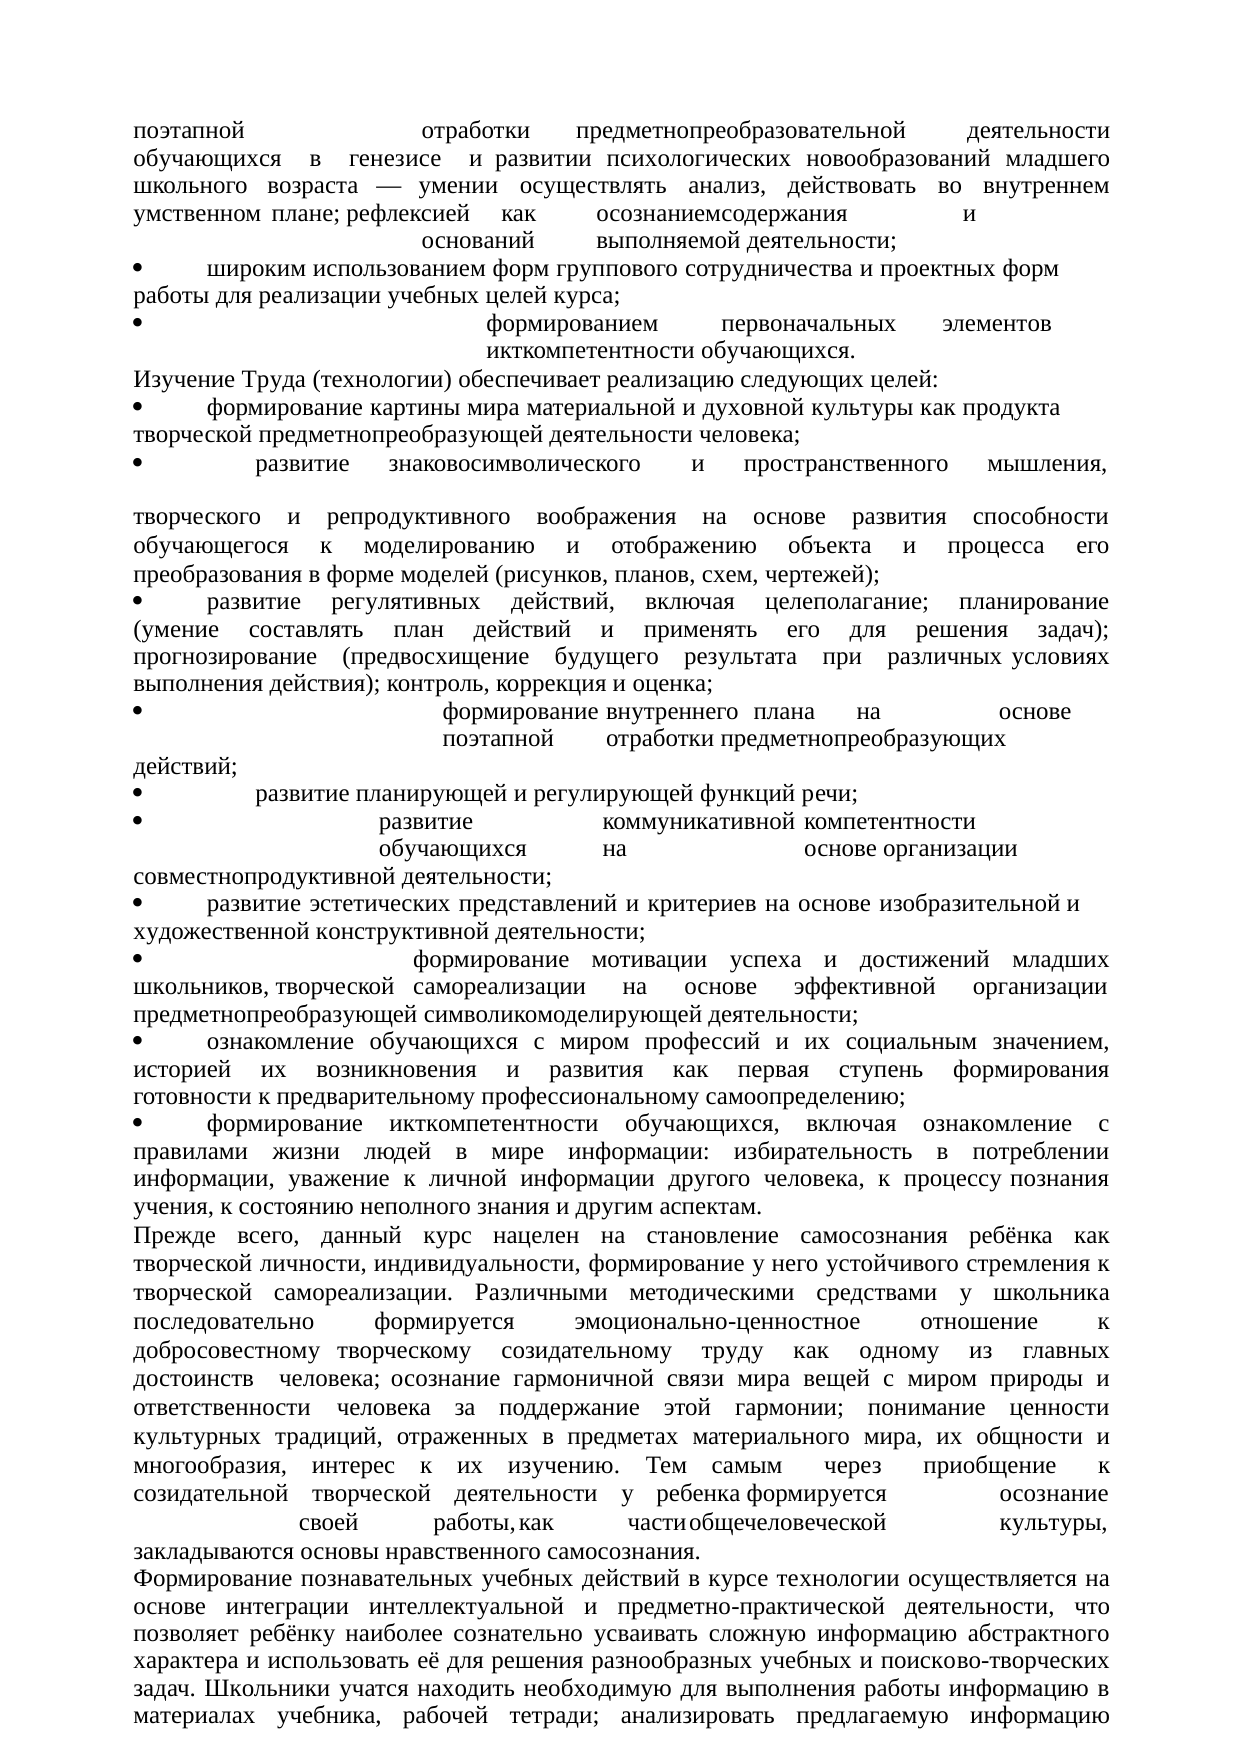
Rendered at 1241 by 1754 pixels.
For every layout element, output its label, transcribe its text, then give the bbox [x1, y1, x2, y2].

text  ознакомление обучающихся с миром профессий и их социальным значением, историей их возникновения и развития как первая ступень формирования готовности к предварительному профессиональному самоопределению; [133, 1028, 1109, 1110]
text Прежде всего, данный курс нацелен на становление самосознания ребёнка как творческой личности, индивидуальности, формирование у него устойчивого стремления к творческой самореализации. Различными методическими средствами у школьника последовательно формируется эмоционально-ценностное отношение к добросовестному творческому созидательному труду как одному из главных достоинств человека; осознание гармоничной связи мира вещей с миром природы и ответственности человека за поддержание этой гармонии; понимание ценности культурных традиций, отраженных в предметах материального мира, их общности и многообразия, интерес к их изучению. Тем самым через приобщение к созидательной творческой деятельности у ребенка формируется осознание своей работы, как части общечеловеческой культуры, закладываются основы нравственного самосознания. [133, 1220, 1110, 1565]
text  формирование внутреннего плана на основе поэтапной отработки предметнопреобразующих действий; [133, 697, 1113, 779]
text  развитие коммуникативной компетентности обучающихся на основе организации совместнопродуктивной деятельности; [133, 807, 1113, 889]
text  развитие планирующей и регулирующей функций речи; [133, 780, 1154, 807]
text Изучение Труда (технологии) обеспечивает реализацию следующих целей: [133, 364, 1154, 393]
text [133, 1565, 1110, 1729]
text  формирование икткомпетентности обучающихся, включая ознакомление с правилами жизни людей в мире информации: избирательность в потреблении информации, уважение к личной информации другого человека, к процессу познания учения, к состоянию неполного знания и другим аспектам. [133, 1110, 1109, 1219]
text творческого и репродуктивного воображения на основе развития способности обучающегося к моделированию и отображению объекта и процесса его преобразования в форме моделей (рисунков, планов, схем, чертежей); [133, 501, 1109, 587]
text  развитие регулятивных действий, включая целеполагание; планирование (умение составлять план действий и применять его для решения задач); прогнозирование (предвосхищение будущего результата при различных условиях выполнения действия); контроль, коррекция и оценка; [133, 588, 1109, 697]
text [133, 117, 1110, 254]
text  развитие знаковосимволического и пространственного мышления, [133, 448, 1154, 477]
text  формирование мотивации успеха и достижений младших школьников, творческой самореализации на основе эффективной организации предметнопреобразующей символикомоделирующей деятельности; [133, 945, 1109, 1027]
text  развитие эстетических представлений и критериев на основе изобразительной и художественной конструктивной деятельности; [133, 890, 1113, 945]
text  формированием первоначальных элементов икткомпетентности обучающихся. [133, 309, 1113, 364]
text  широким использованием форм группового сотрудничества и проектных форм работы для реализации учебных целей курса; [133, 254, 1114, 309]
text  формирование картины мира материальной и духовной культуры как продукта творческой предметнопреобразующей деятельности человека; [133, 393, 1113, 448]
